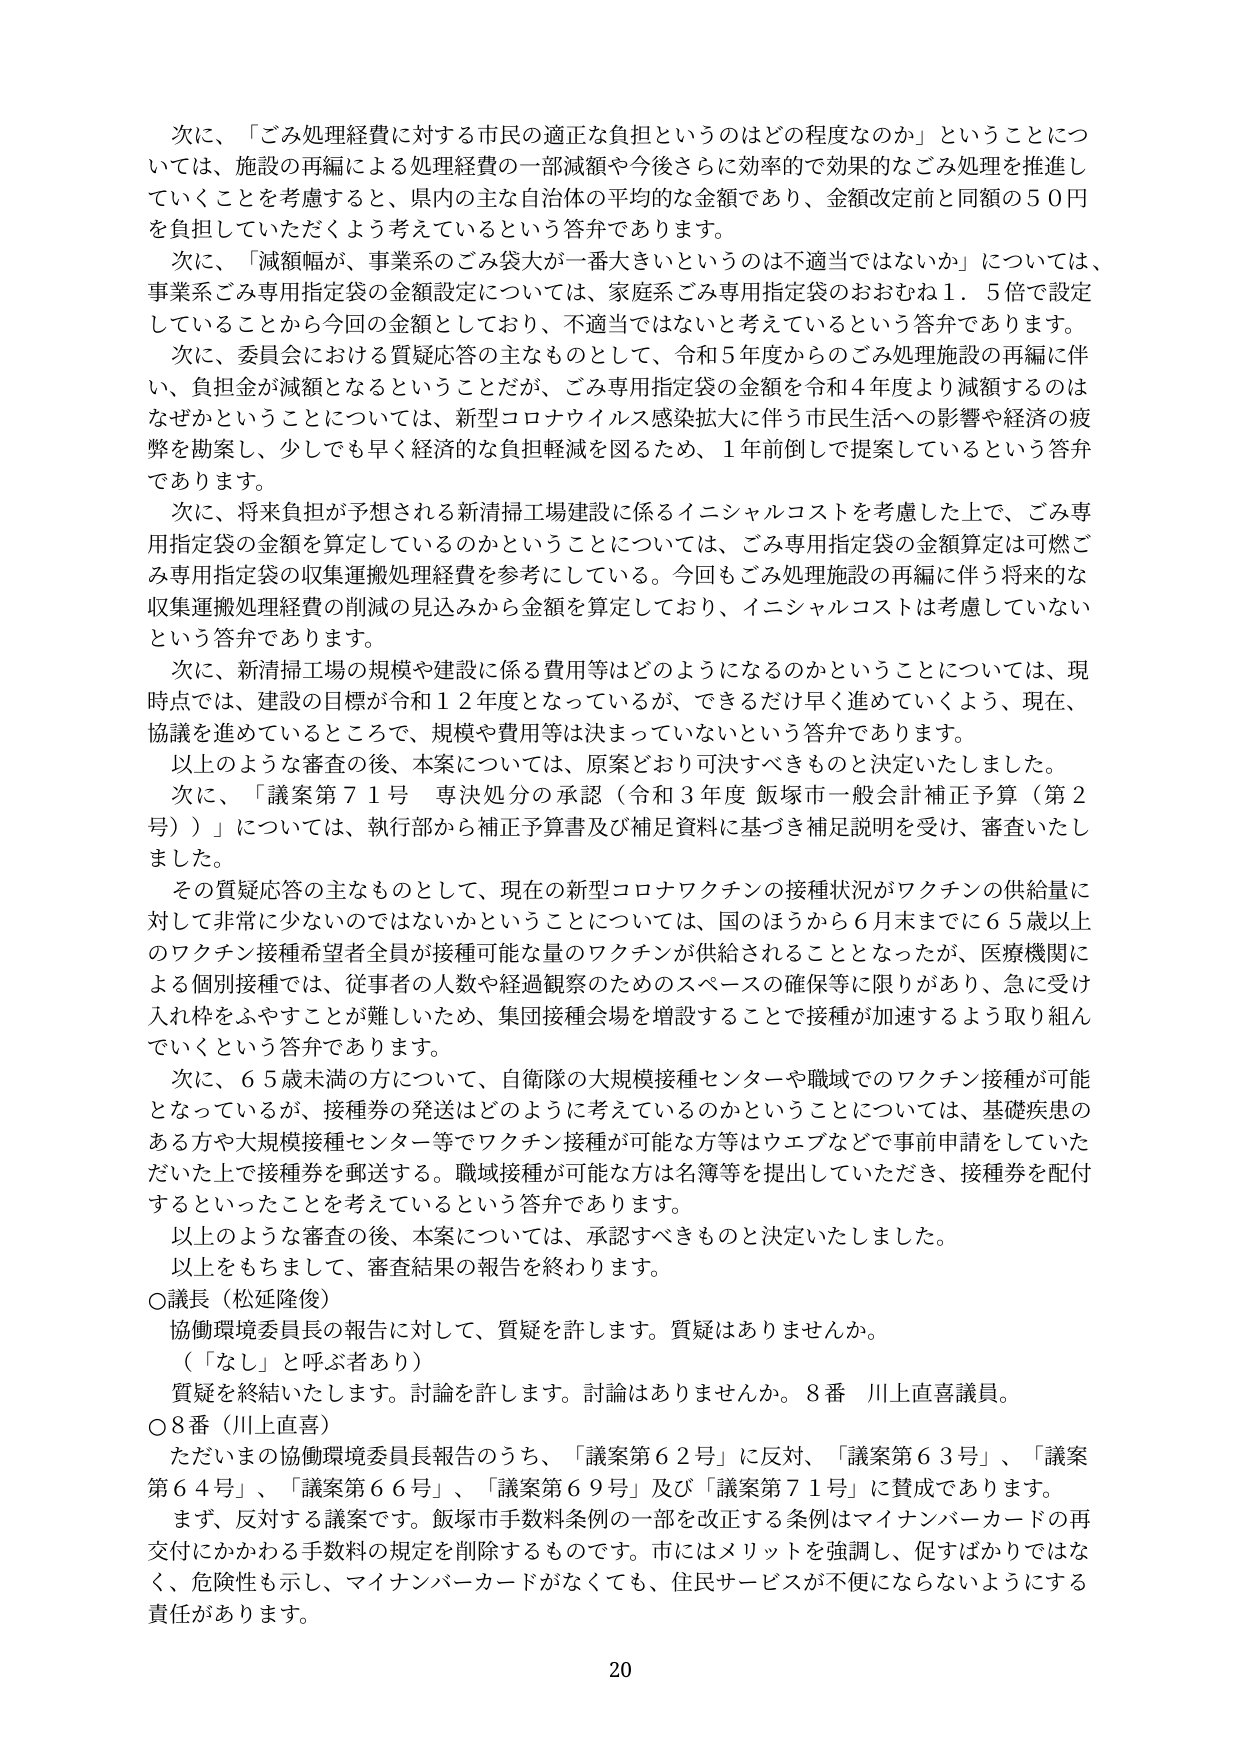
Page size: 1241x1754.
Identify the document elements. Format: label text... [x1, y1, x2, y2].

text ただいまの協働環境委員長報告のうち、「議案第６２号」に反対、「議案第６３号」、「議案第６４号」、「議案第６６号」、「議案第６９号」及び「議案第７１号」に賛成であります。 [148, 1439, 1092, 1502]
text その質疑応答の主なものとして、現在の新型コロナワクチンの接種状況がワクチンの供給量に対して非常に少ないのではないかということについては、国のほうから６月末までに６５歳以上のワクチン接種希望者全員が接種可能な量のワクチンが供給されることとなったが、医療機関による個別接種では、従事者の人数や経過観察のためのスペースの確保等に限りがあり、急に受け入れ枠をふやすことが難しいため、集団接種会場を増設することで接種が加速するよう取り組んでいくという答弁であります。 [148, 873, 1092, 1062]
text 次に、６５歳未満の方について、自衛隊の大規模接種センターや職域でのワクチン接種が可能となっているが、接種券の発送はどのように考えているのかということについては、基礎疾患のある方や大規模接種センター等でワクチン接種が可能な方等はウエブなどで事前申請をしていただいた上で接種券を郵送する。職域接種が可能な方は名簿等を提出していただき、接種券を配付するといったことを考えているという答弁であります。 [148, 1062, 1092, 1219]
text 次に、「ごみ処理経費に対する市民の適正な負担というのはどの程度なのか」ということについては、施設の再編による処理経費の一部減額や今後さらに効率的で効果的なごみ処理を推進していくことを考慮すると、県内の主な自治体の平均的な金額であり、金額改定前と同額の５０円を負担していただくよう考えているという答弁であります。 [148, 118, 1092, 244]
text 次に、将来負担が予想される新清掃工場建設に係るイニシャルコストを考慮した上で、ごみ専用指定袋の金額を算定しているのかということについては、ごみ専用指定袋の金額算定は可燃ごみ専用指定袋の収集運搬処理経費を参考にしている。今回もごみ処理施設の再編に伴う将来的な収集運搬処理経費の削減の見込みから金額を算定しており、イニシャルコストは考慮していないという答弁であります。 [148, 496, 1092, 653]
text 協働環境委員長の報告に対して、質疑を許します。質疑はありませんか。 [148, 1314, 1092, 1345]
text 次に、委員会における質疑応答の主なものとして、令和５年度からのごみ処理施設の再編に伴い、負担金が減額となるということだが、ごみ専用指定袋の金額を令和４年度より減額するのはなぜかということについては、新型コロナウイルス感染拡大に伴う市民生活への影響や経済の疲弊を勘案し、少しでも早く経済的な負担軽減を図るため、１年前倒しで提案しているという答弁であります。 [148, 338, 1092, 496]
text 次に、新清掃工場の規模や建設に係る費用等はどのようになるのかということについては、現時点では、建設の目標が令和１２年度となっているが、できるだけ早く進めていくよう、現在、協議を進めているところで、規模や費用等は決まっていないという答弁であります。 [148, 653, 1092, 747]
text ○議長（松延隆俊） [148, 1282, 1092, 1314]
text ○８番（川上直喜） [148, 1408, 1092, 1439]
text 以上のような審査の後、本案については、承認すべきものと決定いたしました。 [148, 1219, 1092, 1251]
text 質疑を終結いたします。討論を許します。討論はありませんか。８番 川上直喜議員。 [148, 1377, 1092, 1408]
text 次に、「減額幅が、事業系のごみ袋大が一番大きいというのは不適当ではないか」については、事業系ごみ専用指定袋の金額設定については、家庭系ごみ専用指定袋のおおむね１．５倍で設定していることから今回の金額としており、不適当ではないと考えているという答弁であります。 [148, 244, 1092, 338]
text 次に、「議案第７１号 専決処分の承認（令和３年度 飯塚市一般会計補正予算（第２号））」については、執行部から補正予算書及び補足資料に基づき補足説明を受け、審査いたしました。 [148, 779, 1092, 873]
text 以上をもちまして、審査結果の報告を終わります。 [148, 1251, 1092, 1282]
text （「なし」と呼ぶ者あり） [148, 1345, 1092, 1377]
text まず、反対する議案です。飯塚市手数料条例の一部を改正する条例はマイナンバーカードの再交付にかかわる手数料の規定を削除するものです。市にはメリットを強調し、促すばかりではなく、危険性も示し、マイナンバーカードがなくても、住民サービスが不便にならないようにする責任があります。 [148, 1502, 1092, 1628]
text 以上のような審査の後、本案については、原案どおり可決すべきものと決定いたしました。 [148, 747, 1092, 779]
